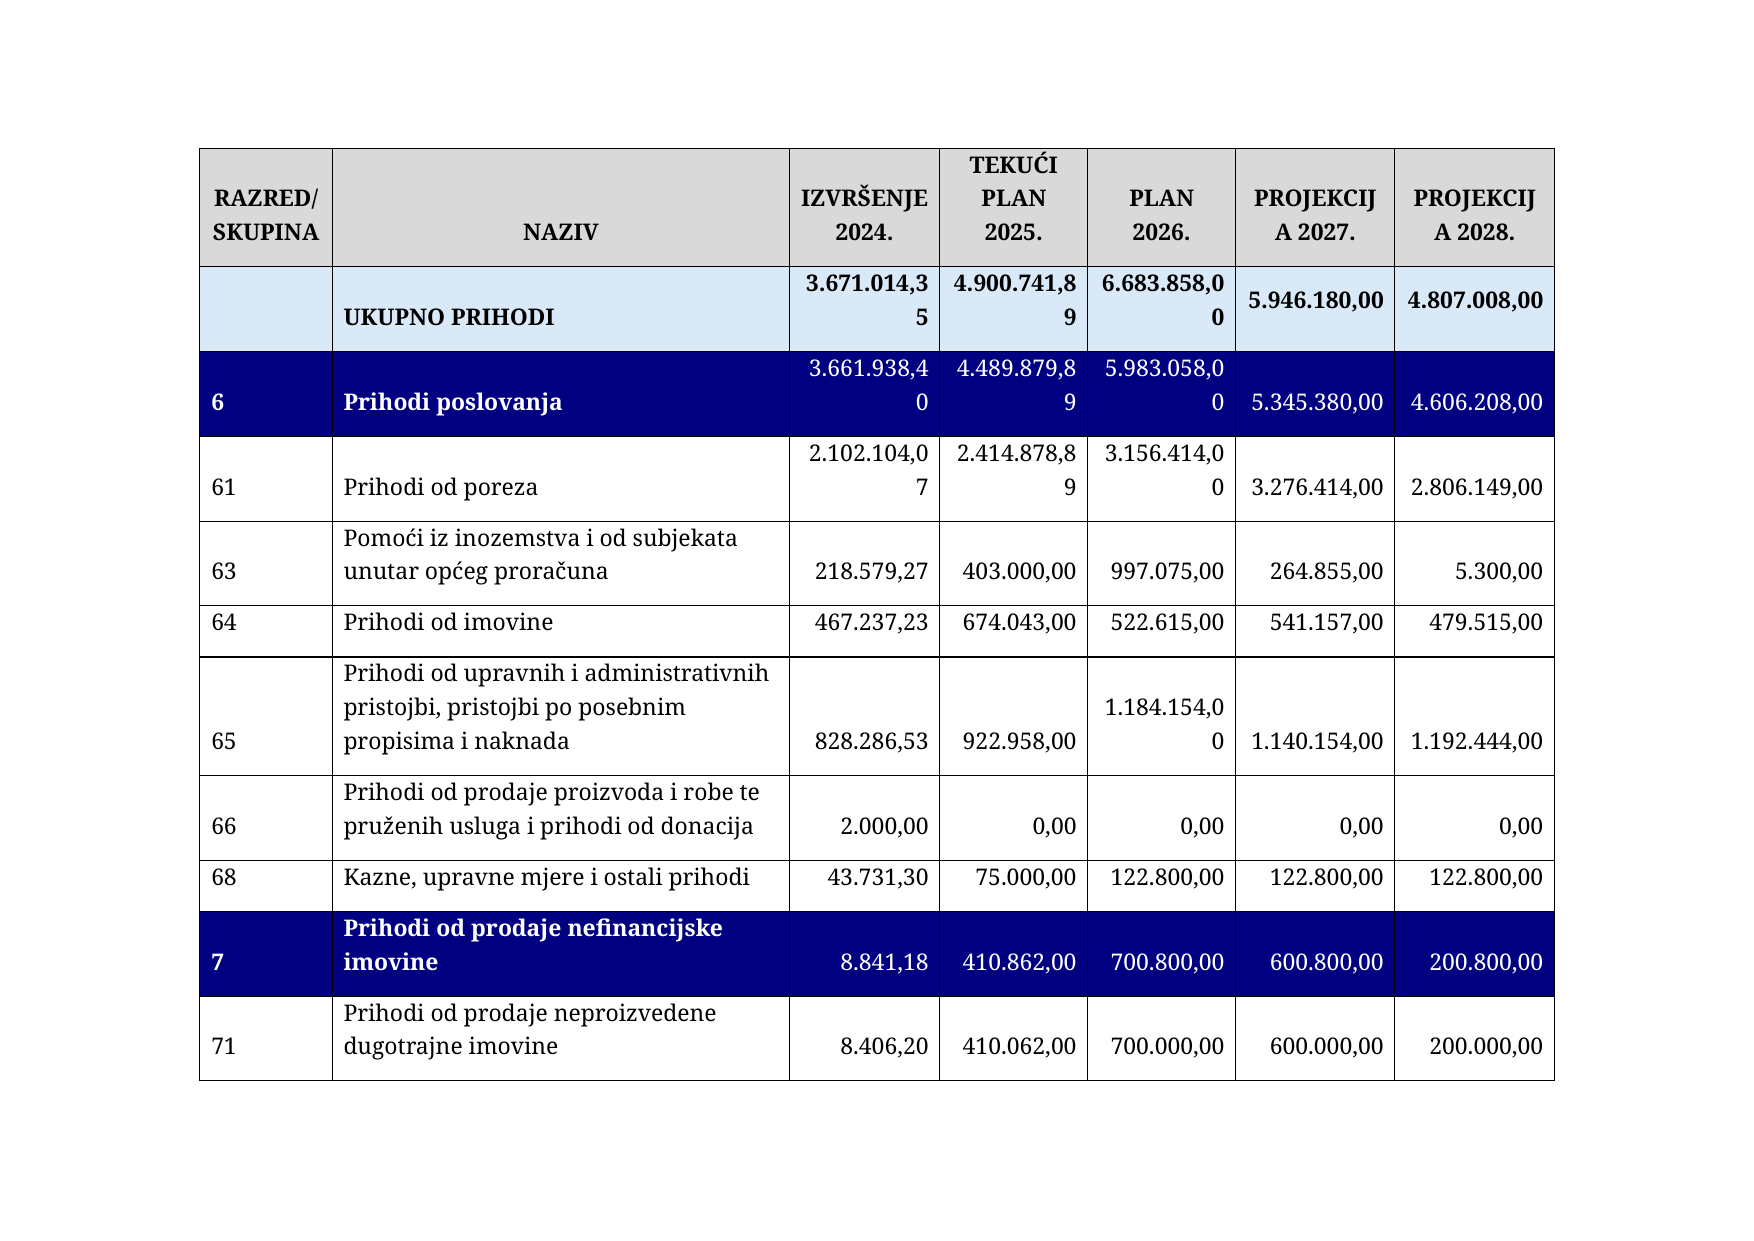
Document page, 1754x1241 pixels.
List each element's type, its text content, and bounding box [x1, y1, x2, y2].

table_cell 7 [200, 912, 332, 996]
table_cell 410.862,00 [940, 912, 1087, 996]
table_cell 700.800,00 [1088, 912, 1235, 996]
table_cell 600.000,00 [1236, 997, 1394, 1080]
table_cell 3.276.414,00 [1236, 437, 1394, 521]
table_cell 61 [200, 437, 332, 521]
table_cell 922.958,00 [940, 658, 1087, 775]
table_cell 403.000,00 [940, 522, 1087, 605]
table_cell Prihodi od prodaje proizvoda i robe te pruženih usluga i prihodi od donacija [333, 776, 789, 860]
table_header PLAN 2026. [1088, 149, 1235, 266]
table_cell 5.983.058,00 [1088, 352, 1235, 436]
table_cell 122.800,00 [1236, 861, 1394, 911]
table_header IZVRŠENJE 2024. [790, 149, 939, 266]
table_cell 122.800,00 [1395, 861, 1554, 911]
table_cell 66 [200, 776, 332, 860]
table_cell 4.900.741,89 [940, 267, 1087, 351]
table_cell 522.615,00 [1088, 606, 1235, 656]
table_cell 2.000,00 [790, 776, 939, 860]
table_cell 8.841,18 [790, 912, 939, 996]
table_cell 4.807.008,00 [1395, 267, 1554, 351]
table_cell 68 [200, 861, 332, 911]
table_header PROJEKCIJA 2028. [1395, 149, 1554, 266]
table_cell 3.661.938,40 [790, 352, 939, 436]
table_cell Prihodi od imovine [333, 606, 789, 656]
table_cell Kazne, upravne mjere i ostali prihodi [333, 861, 789, 911]
table_cell 63 [200, 522, 332, 605]
table_header RAZRED/ SKUPINA [200, 149, 332, 266]
table_cell 1.140.154,00 [1236, 658, 1394, 775]
table_cell 264.855,00 [1236, 522, 1394, 605]
table_cell 4.489.879,89 [940, 352, 1087, 436]
table_cell Prihodi od upravnih i administrativnih pristojbi, pristojbi po posebnim propisima i naknada [333, 658, 789, 775]
table_cell 8.406,20 [790, 997, 939, 1080]
table_cell 3.671.014,35 [790, 267, 939, 351]
table_cell 600.800,00 [1236, 912, 1394, 996]
table_cell 2.806.149,00 [1395, 437, 1554, 521]
table_cell 0,00 [940, 776, 1087, 860]
table_cell 0,00 [1236, 776, 1394, 860]
table_cell 5.300,00 [1395, 522, 1554, 605]
table_cell Prihodi od prodaje nefinancijske imovine [333, 912, 789, 996]
table_cell Prihodi od prodaje neproizvedene dugotrajne imovine [333, 997, 789, 1080]
table_cell Prihodi od poreza [333, 437, 789, 521]
table_cell Pomoći iz inozemstva i od subjekata unutar općeg proračuna [333, 522, 789, 605]
table_cell 4.606.208,00 [1395, 352, 1554, 436]
table_cell 410.062,00 [940, 997, 1087, 1080]
table_header NAZIV [333, 149, 789, 266]
table_cell 6.683.858,00 [1088, 267, 1235, 351]
table_header PROJEKCIJA 2027. [1236, 149, 1394, 266]
table_cell 1.184.154,00 [1088, 658, 1235, 775]
table_cell 122.800,00 [1088, 861, 1235, 911]
table_cell 700.000,00 [1088, 997, 1235, 1080]
table_cell 5.946.180,00 [1236, 267, 1394, 351]
table_cell 218.579,27 [790, 522, 939, 605]
table_cell 541.157,00 [1236, 606, 1394, 656]
table_cell 467.237,23 [790, 606, 939, 656]
table_cell 0,00 [1395, 776, 1554, 860]
table_cell 3.156.414,00 [1088, 437, 1235, 521]
table_cell 200.000,00 [1395, 997, 1554, 1080]
table_cell [200, 267, 332, 351]
table_cell 0,00 [1088, 776, 1235, 860]
table_cell 75.000,00 [940, 861, 1087, 911]
table_cell 71 [200, 997, 332, 1080]
table_cell 1.192.444,00 [1395, 658, 1554, 775]
table_cell 43.731,30 [790, 861, 939, 911]
table_cell 997.075,00 [1088, 522, 1235, 605]
table_header TEKUĆI PLAN 2025. [940, 149, 1087, 266]
table_cell 5.345.380,00 [1236, 352, 1394, 436]
table_cell 65 [200, 658, 332, 775]
table_cell 674.043,00 [940, 606, 1087, 656]
table_cell UKUPNO PRIHODI [333, 267, 789, 351]
table_cell 6 [200, 352, 332, 436]
table_cell 64 [200, 606, 332, 656]
table_cell 479.515,00 [1395, 606, 1554, 656]
table_cell 2.102.104,07 [790, 437, 939, 521]
table_cell 828.286,53 [790, 658, 939, 775]
table_cell 2.414.878,89 [940, 437, 1087, 521]
table_cell 200.800,00 [1395, 912, 1554, 996]
table_cell Prihodi poslovanja [333, 352, 789, 436]
